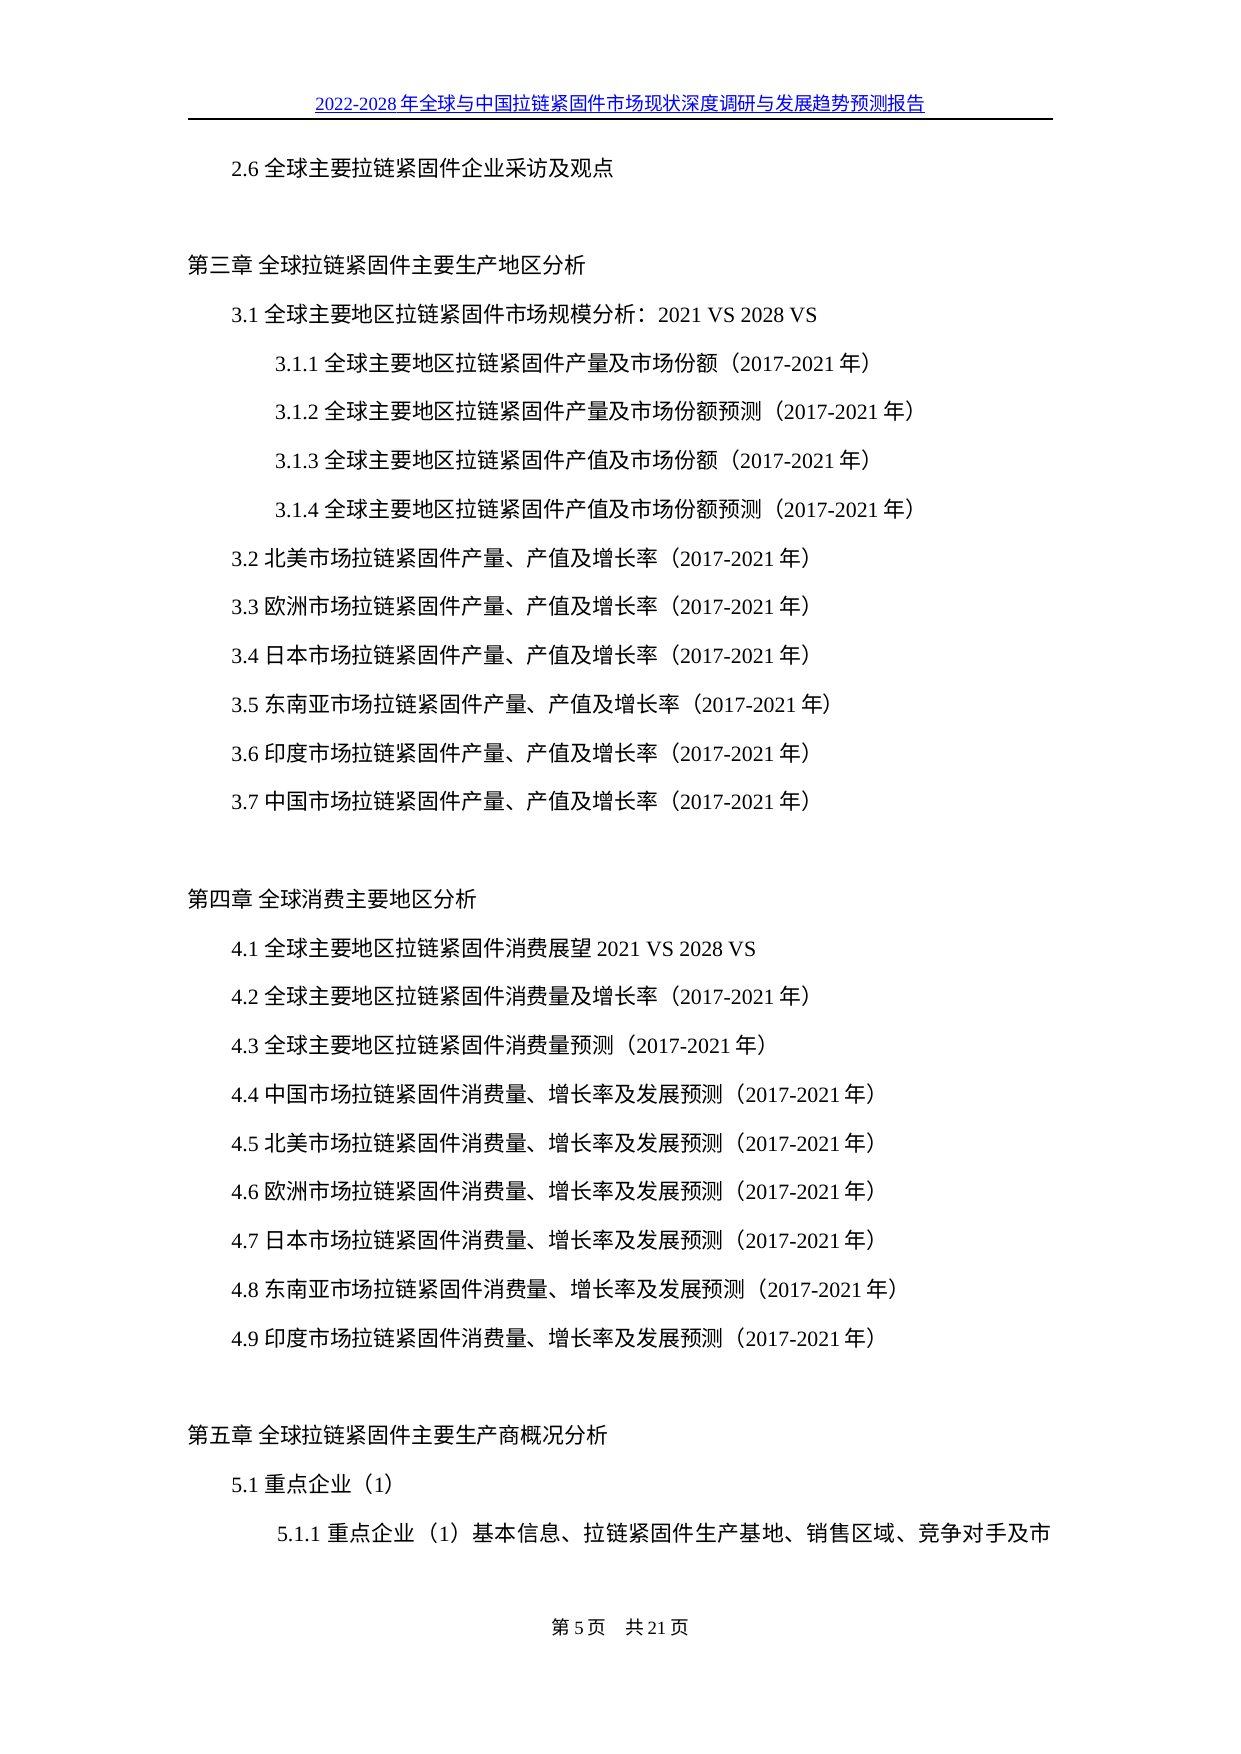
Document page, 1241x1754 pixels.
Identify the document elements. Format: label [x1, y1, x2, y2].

text [187, 150, 1053, 1548]
